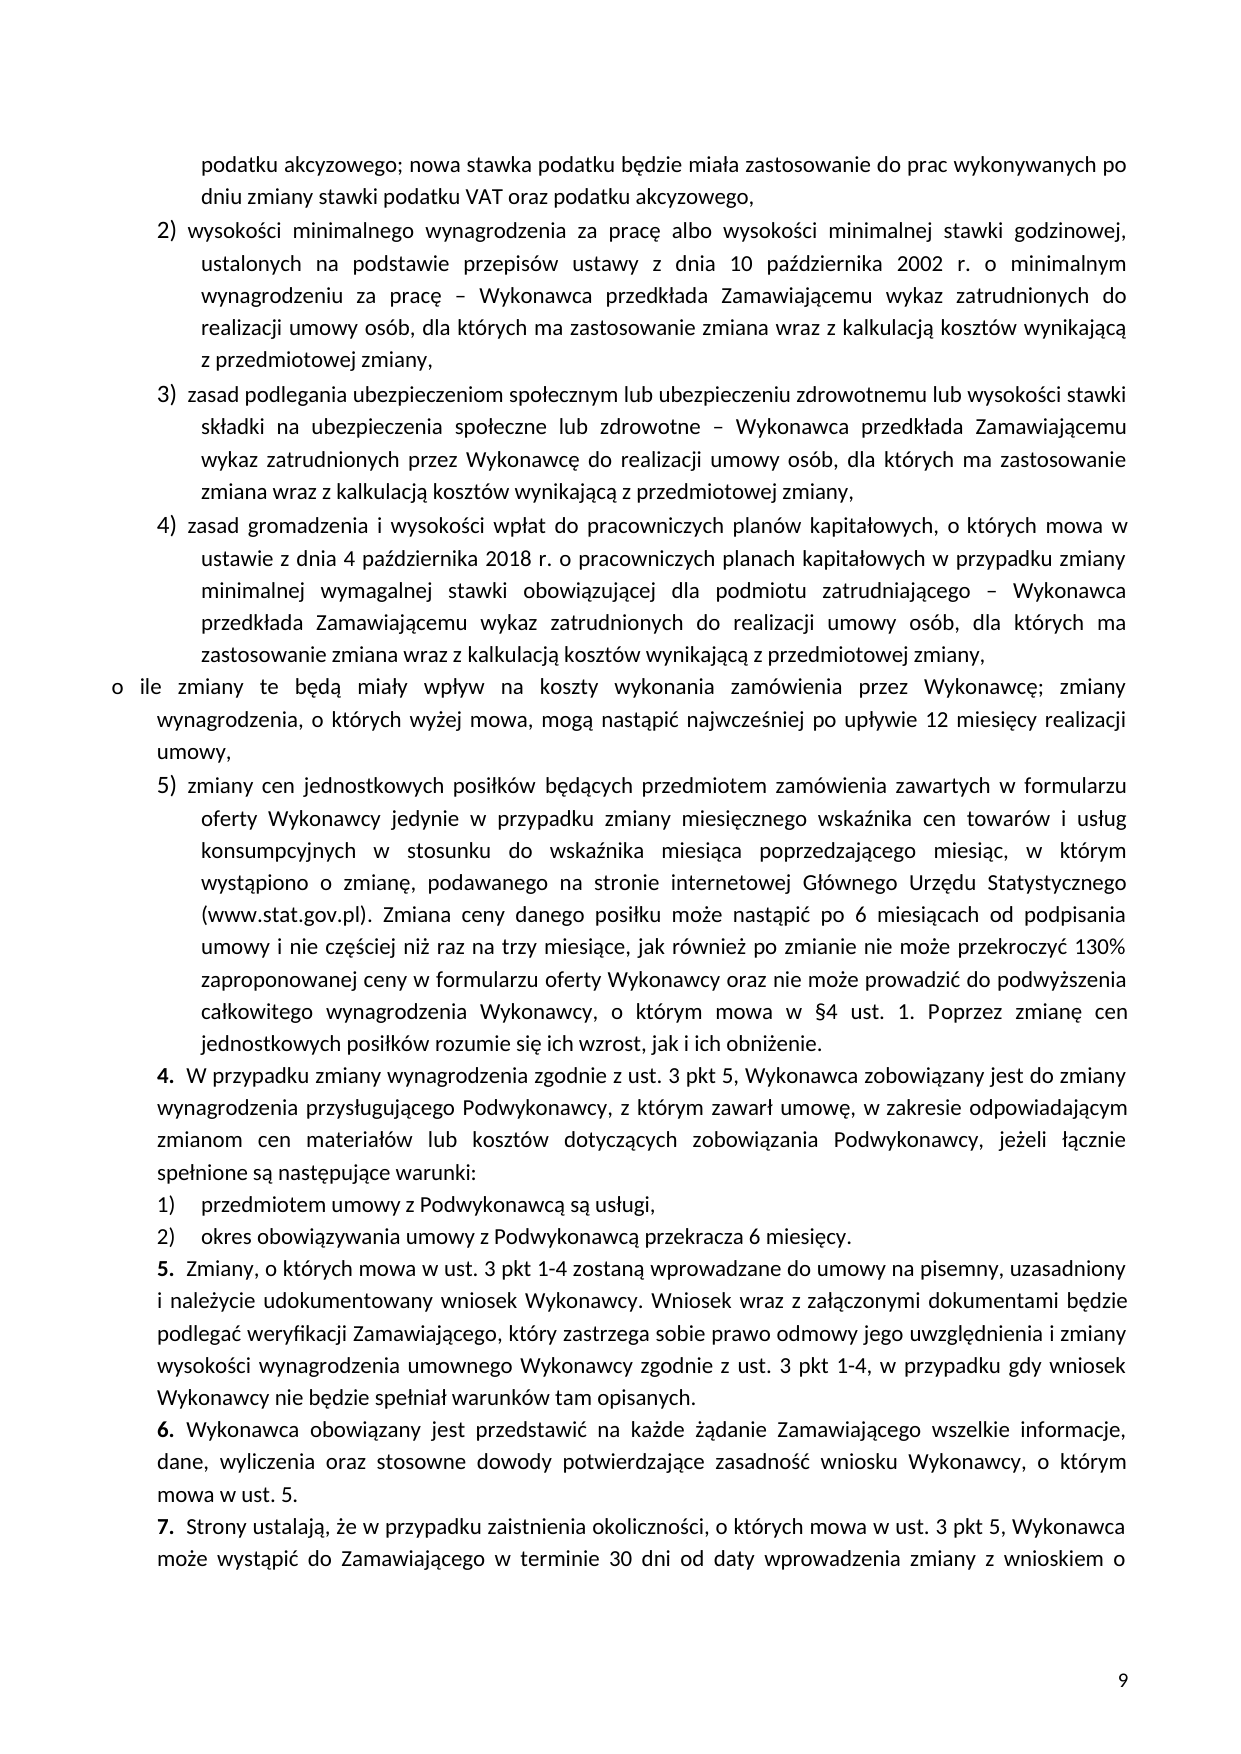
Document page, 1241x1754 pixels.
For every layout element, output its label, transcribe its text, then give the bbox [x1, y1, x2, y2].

list W przypadku zmiany wynagrodzenia zgodnie z ust. 3 pkt 5, Wykonawca zobowiązany jest do zmiany wynagrodzenia przysługującego Podwykonawcy, z którym zawarł umowę, w zakresie odpowiadającym zmianom cen materiałów lub kosztów dotyczących zobowiązania Podwykonawcy, jeżeli łącznie spełnione są następujące warunki: [157, 1061, 1128, 1186]
list Zmiany, o których mowa w ust. 3 pkt 1-4 zostaną wprowadzane do umowy na pisemny, uzasadniony i należycie udokumentowany wniosek Wykonawcy. Wniosek wraz z załączonymi dokumentami będzie podlegać weryfikacji Zamawiającego, który zastrzega sobie prawo odmowy jego uwzględnienia i zmiany wysokości wynagrodzenia umownego Wykonawcy zgodnie z ust. 3 pkt 1-4, w przypadku gdy wniosek Wykonawcy nie będzie spełniał warunków tam opisanych. [157, 1254, 1128, 1411]
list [157, 1512, 1128, 1572]
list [157, 150, 1128, 210]
list przedmiotem umowy z Podwykonawcą są usługi, [157, 1190, 1128, 1218]
list zasad gromadzenia i wysokości wpłat do pracowniczych planów kapitałowych, o których mowa w ustawie z dnia 4 października 2018 r. o pracowniczych planach kapitałowych w przypadku zmiany minimalnej wymagalnej stawki obowiązującej dla podmiotu zatrudniającego – Wykonawca przedkłada Zamawiającemu wykaz zatrudnionych do realizacji umowy osób, dla których ma zastosowanie zmiana wraz z kalkulacją kosztów wynikającą z przedmiotowej zmiany, [157, 509, 1128, 668]
list zasad podlegania ubezpieczeniom społecznym lub ubezpieczeniu zdrowotnemu lub wysokości stawki składki na ubezpieczenia społeczne lub zdrowotne – Wykonawca przedkłada Zamawiającemu wykaz zatrudnionych przez Wykonawcę do realizacji umowy osób, dla których ma zastosowanie zmiana wraz z kalkulacją kosztów wynikającą z przedmiotowej zmiany, [157, 378, 1128, 505]
list zmiany cen jednostkowych posiłków będących przedmiotem zamówienia zawartych w formularzu oferty Wykonawcy jedynie w przypadku zmiany miesięcznego wskaźnika cen towarów i usług konsumpcyjnych w stosunku do wskaźnika miesiąca poprzedzającego miesiąc, w którym wystąpiono o zmianę, podawanego na stronie internetowej Głównego Urzędu Statystycznego (www.stat.gov.pl). Zmiana ceny danego posiłku może nastąpić po 6 miesiącach od podpisania umowy i nie częściej niż raz na trzy miesiące, jak również po zmianie nie może przekroczyć 130% zaproponowanej ceny w formularzu oferty Wykonawcy oraz nie może prowadzić do podwyższenia całkowitego wynagrodzenia Wykonawcy, o którym mowa w §4 ust. 1. Poprzez zmianę cen jednostkowych posiłków rozumie się ich wzrost, jak i ich obniżenie. [157, 769, 1128, 1057]
text o ile zmiany te będą miały wpływ na koszty wykonania zamówienia przez Wykonawcę; zmiany wynagrodzenia, o których wyżej mowa, mogą nastąpić najwcześniej po upływie 12 miesięcy realizacji umowy, [111, 672, 1128, 765]
list okres obowiązywania umowy z Podwykonawcą przekracza 6 miesięcy. [157, 1222, 1128, 1250]
list Wykonawca obowiązany jest przedstawić na każde żądanie Zamawiającego wszelkie informacje, dane, wyliczenia oraz stosowne dowody potwierdzające zasadność wniosku Wykonawcy, o którym mowa w ust. 5. [157, 1415, 1128, 1508]
list wysokości minimalnego wynagrodzenia za pracę albo wysokości minimalnej stawki godzinowej, ustalonych na podstawie przepisów ustawy z dnia 10 października 2002 r. o minimalnym wynagrodzeniu za pracę – Wykonawca przedkłada Zamawiającemu wykaz zatrudnionych do realizacji umowy osób, dla których ma zastosowanie zmiana wraz z kalkulacją kosztów wynikającą z przedmiotowej zmiany, [157, 214, 1128, 374]
